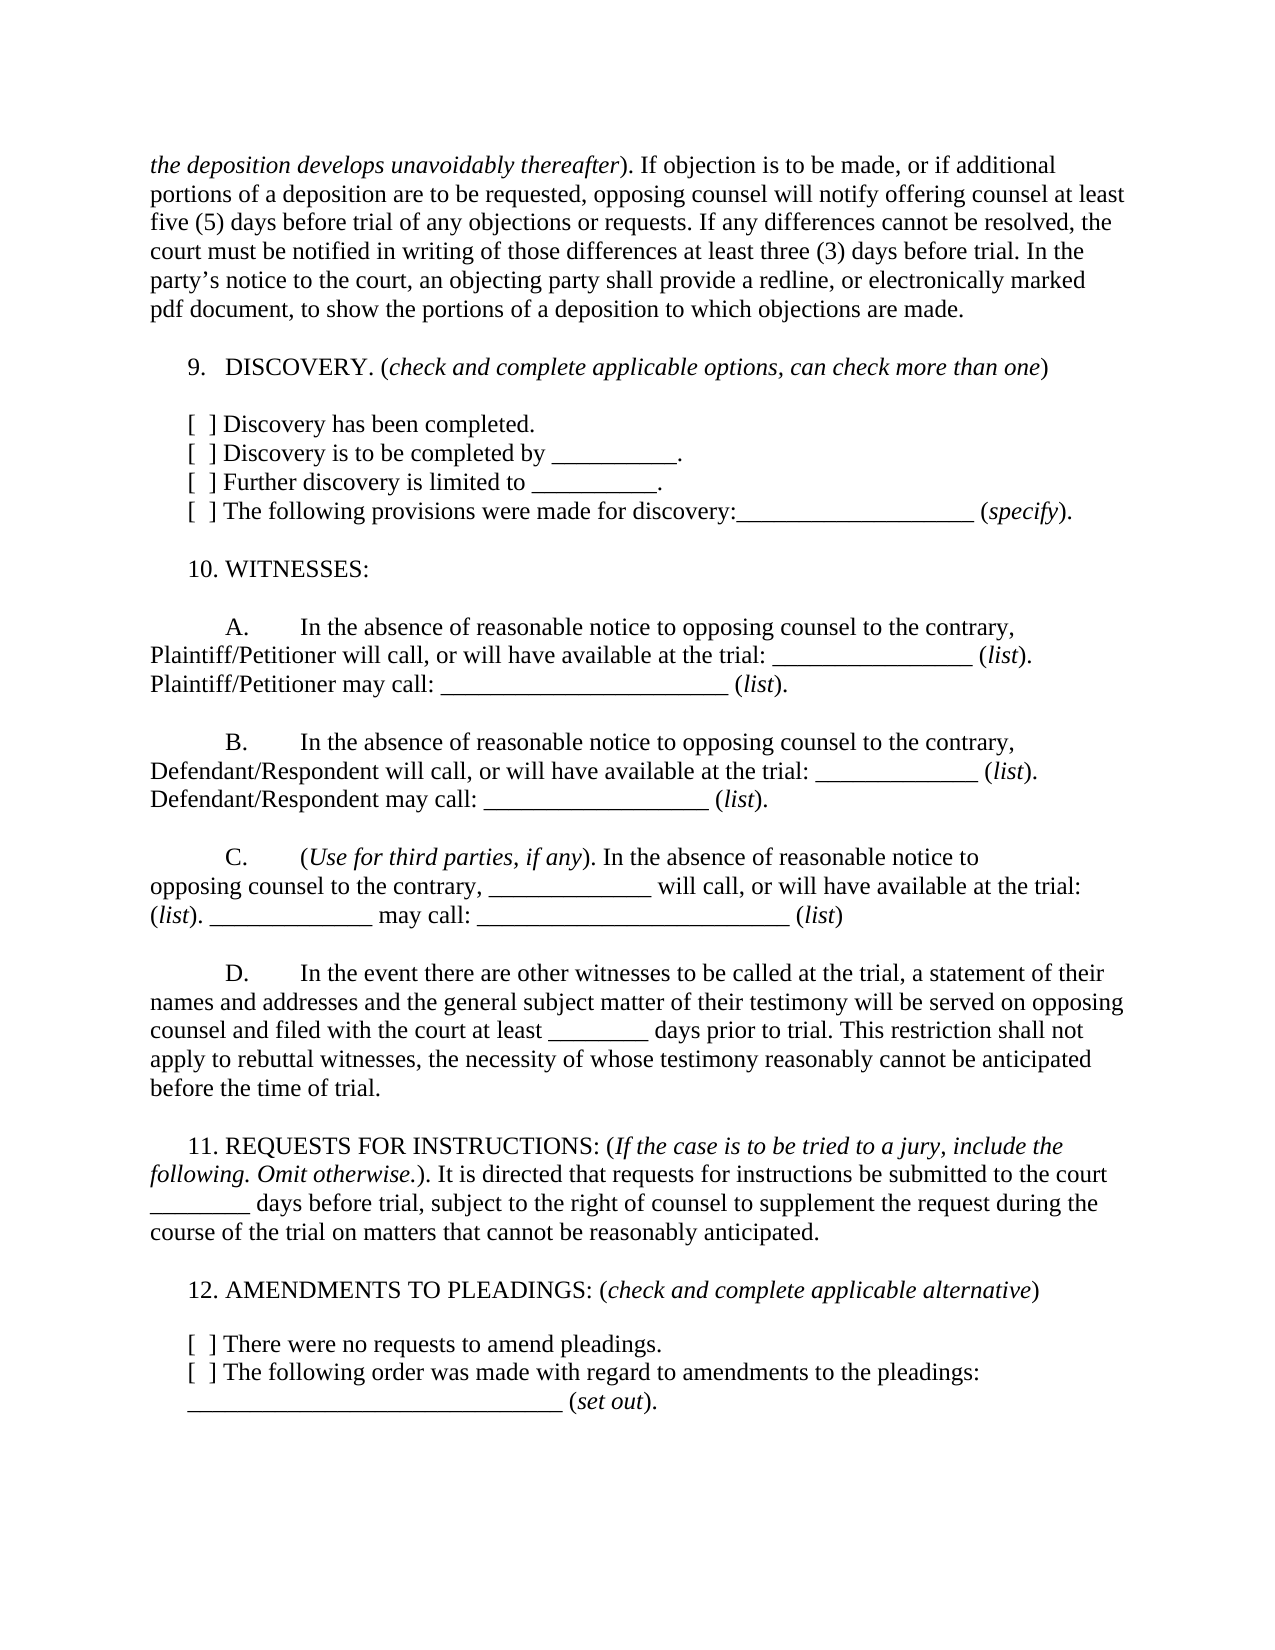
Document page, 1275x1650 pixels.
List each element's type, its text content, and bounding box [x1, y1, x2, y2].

text 12. AMENDMENTS TO PLEADINGS: (check and complete applicable alternative) [150, 1275, 1125, 1304]
text [ ] Discovery has been completed. [150, 409, 1125, 438]
text ______________________________ (set out). [150, 1386, 1125, 1415]
text [ ] The following provisions were made for discovery:___________________ (specify). [150, 496, 1125, 524]
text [150, 150, 1125, 322]
text B. In the absence of reasonable notice to opposing counsel to the contrary, Defendant/Respondent will call, or will have available at the trial: _____________ (list). Defendant/Respondent may call: __________________ (list). [150, 727, 1125, 813]
text 11. REQUESTS FOR INSTRUCTIONS: (If the case is to be tried to a jury, include the following. Omit otherwise.). It is directed that requests for instructions be submitted to the court ________ days before trial, subject to the right of counsel to supplement the request during the course of the trial on matters that cannot be reasonably anticipated. [150, 1131, 1125, 1246]
text opposing counsel to the contrary, _____________ will call, or will have available at the trial: (list). _____________ may call: _________________________ (list) [150, 871, 1125, 929]
text D. In the event there are other witnesses to be called at the trial, a statement of their names and addresses and the general subject matter of their testimony will be served on opposing counsel and filed with the court at least ________ days prior to trial. This restriction shall not apply to rebuttal witnesses, the necessity of whose testimony reasonably cannot be anticipated before the time of trial. [150, 958, 1125, 1102]
text [ ] The following order was made with regard to amendments to the pleadings: [150, 1357, 1125, 1386]
text [ ] Further discovery is limited to __________. [150, 467, 1125, 496]
text [ ] There were no requests to amend pleadings. [150, 1329, 1125, 1357]
text C. (Use for third parties, if any). In the absence of reasonable notice to [150, 842, 1125, 871]
text 9. DISCOVERY. (check and complete applicable options, can check more than one) [150, 352, 1125, 380]
text 10. WITNESSES: [150, 554, 1125, 582]
text [ ] Discovery is to be completed by __________. [150, 438, 1125, 467]
text A. In the absence of reasonable notice to opposing counsel to the contrary, Plaintiff/Petitioner will call, or will have available at the trial: ________________ (list). Plaintiff/Petitioner may call: _______________________ (list). [150, 612, 1125, 698]
